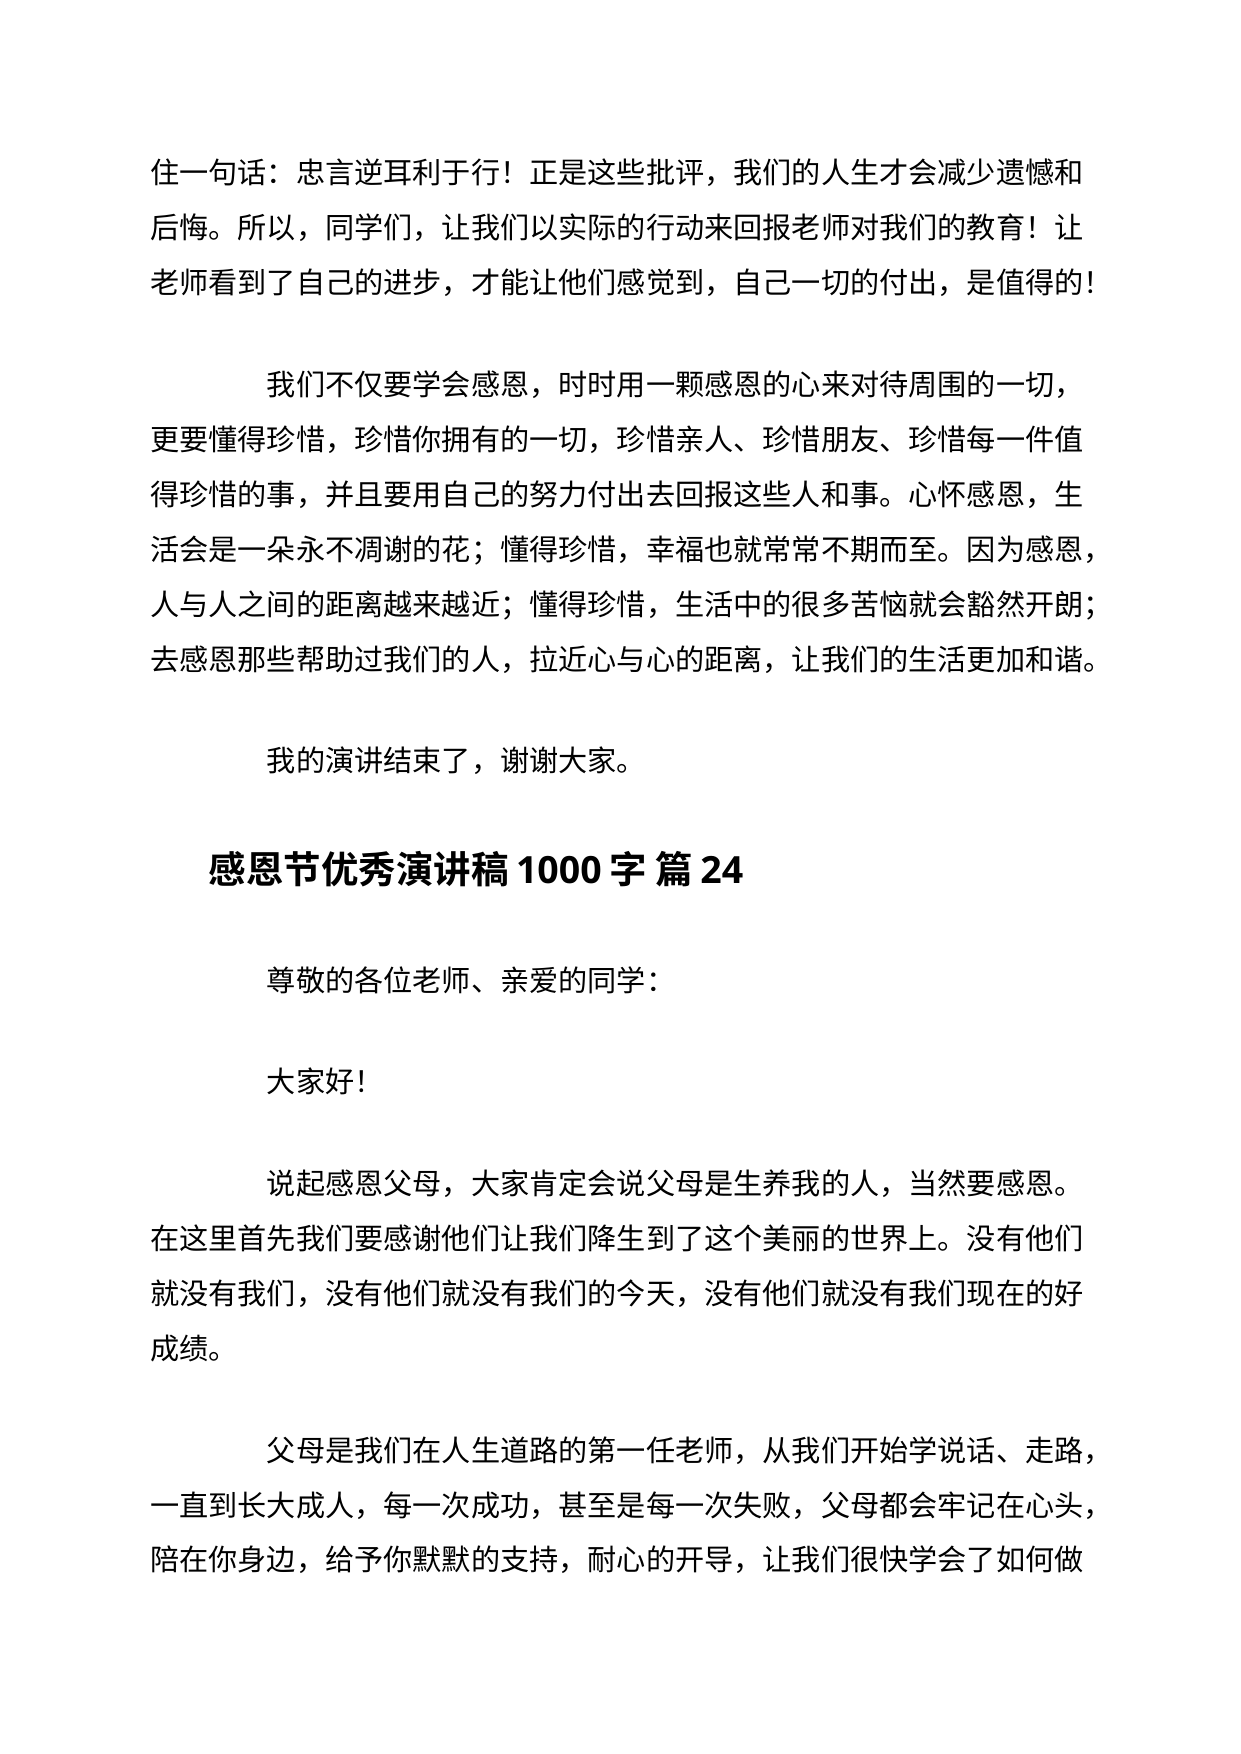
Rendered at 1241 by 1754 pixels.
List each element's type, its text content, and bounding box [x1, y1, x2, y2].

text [150, 1427, 1090, 1579]
text 尊敬的各位老师、亲爱的同学： [150, 957, 1090, 999]
text 说起感恩父母，大家肯定会说父母是生养我的人，当然要感恩。在这里首先我们要感谢他们让我们降生到了这个美丽的世界上。没有他们就没有我们，没有他们就没有我们的今天，没有他们就没有我们现在的好成绩。 [150, 1161, 1090, 1368]
text 我的演讲结束了，谢谢大家。 [150, 738, 1090, 780]
text 感恩节优秀演讲稿1000字 篇24 [150, 839, 1090, 894]
text 我们不仅要学会感恩，时时用一颗感恩的心来对待周围的一切，更要懂得珍惜，珍惜你拥有的一切，珍惜亲人、珍惜朋友、珍惜每一件值得珍惜的事，并且要用自己的努力付出去回报这些人和事。心怀感恩，生活会是一朵永不凋谢的花；懂得珍惜，幸福也就常常不期而至。因为感恩，人与人之间的距离越来越近；懂得珍惜，生活中的很多苦恼就会豁然开朗；去感恩那些帮助过我们的人，拉近心与心的距离，让我们的生活更加和谐。 [150, 362, 1090, 678]
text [150, 150, 1090, 302]
text 大家好！ [150, 1059, 1090, 1101]
